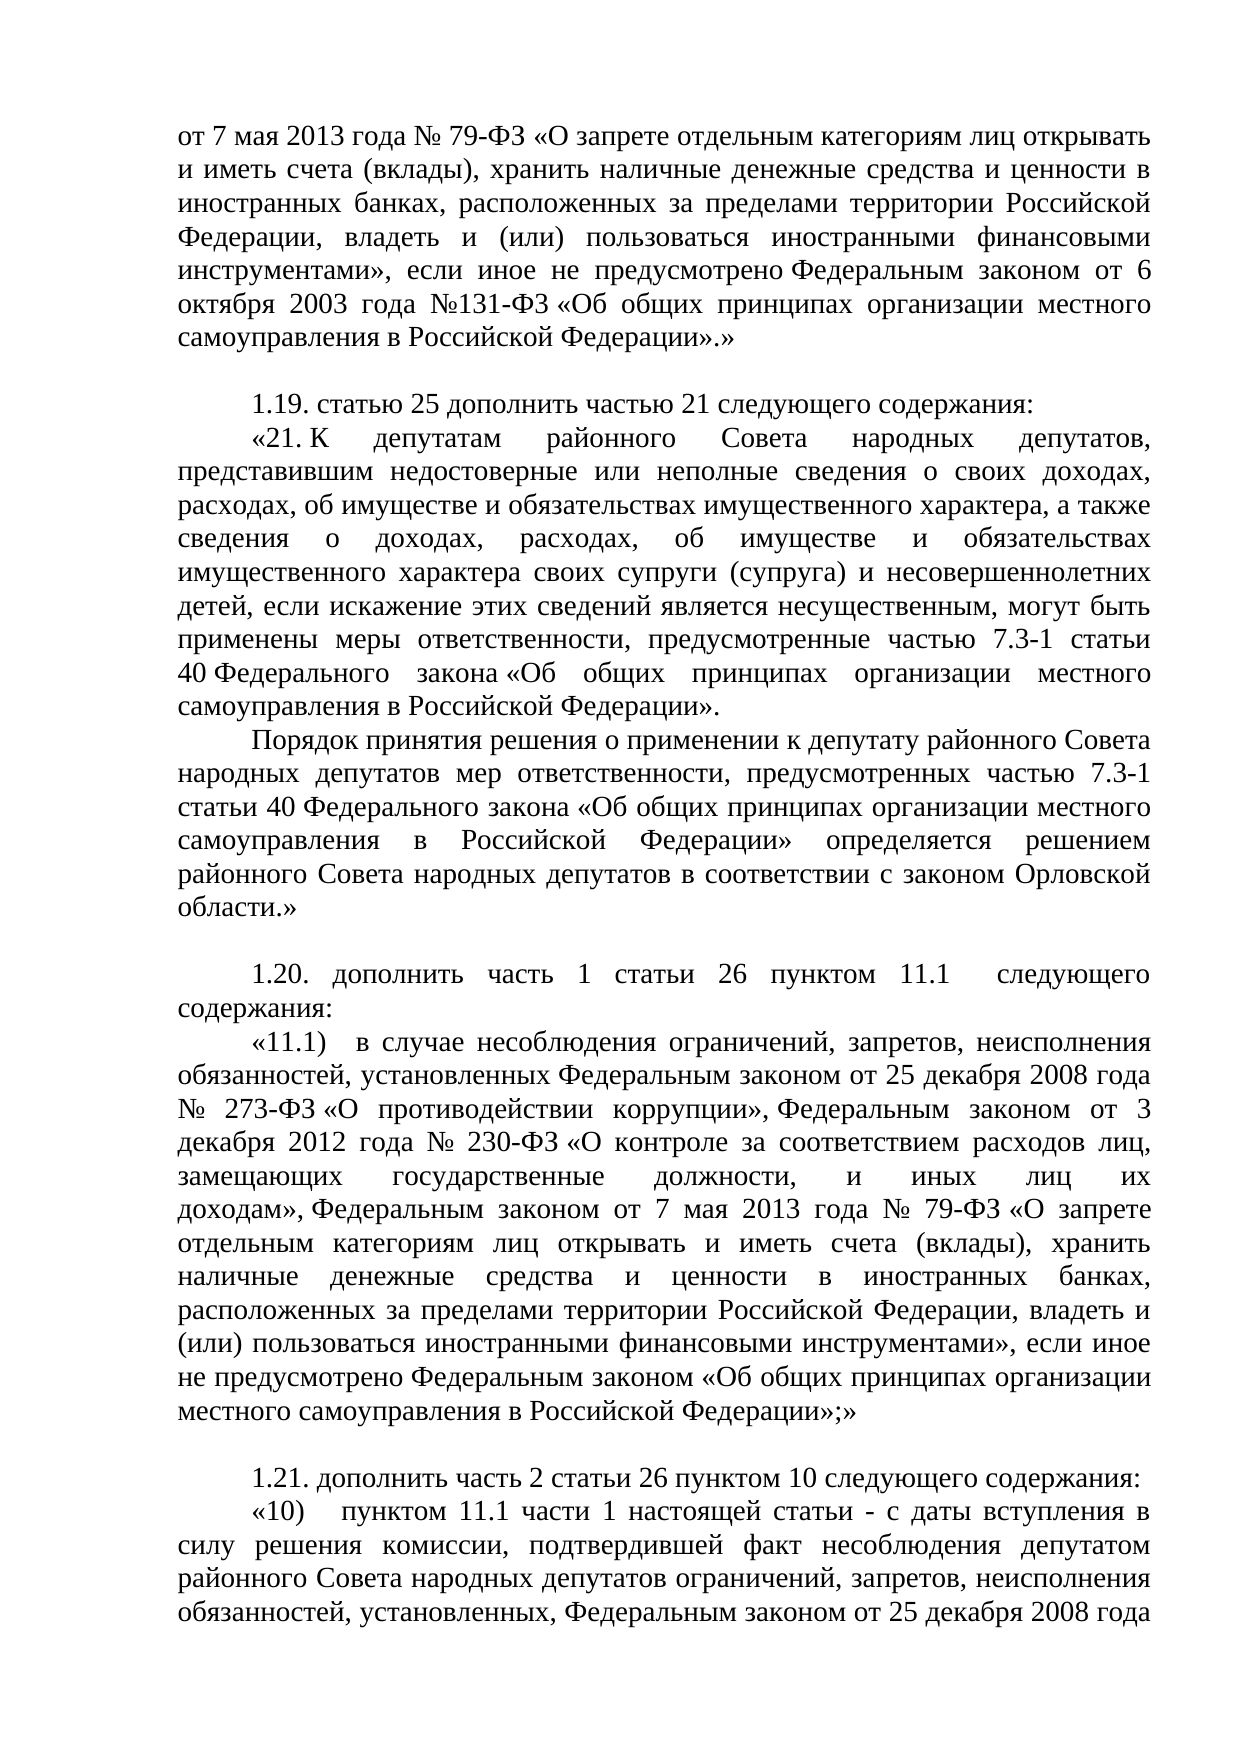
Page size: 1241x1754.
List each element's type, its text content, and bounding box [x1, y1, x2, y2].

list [177, 1493, 1152, 1627]
text Порядок принятия решения о применении к депутату районного Совета народных депутатов мер ответственности, предусмотренных частью 7.3-1 статьи 40 Федерального закона «Об общих принципах организации местного самоуправления в Российской Федерации» определяется решением районного Совета народных депутатов в соответствии с законом Орловской области.» [177, 722, 1152, 923]
text «21. К депутатам районного Совета народных депутатов, представившим недостоверные или неполные сведения о своих доходах, расходах, об имуществе и обязательствах имущественного характера, а также сведения о доходах, расходах, об имуществе и обязательствах имущественного характера своих супруги (супруга) и несовершеннолетних детей, если искажение этих сведений является несущественным, могут быть применены меры ответственности, предусмотренные частью 7.3-1 статьи 40 Федерального закона «Об общих принципах организации местного самоуправления в Российской Федерации». [177, 420, 1152, 722]
list 1.21. дополнить часть 2 статьи 26 пунктом 10 следующего содержания: [177, 1460, 1152, 1493]
list 1.20. дополнить часть 1 статьи 26 пунктом 11.1 следующего содержания: [177, 957, 1152, 1024]
list «11.1) в случае несоблюдения ограничений, запретов, неисполнения обязанностей, установленных Федеральным законом от 25 декабря 2008 года № 273-ФЗ «О противодействии коррупции», Федеральным законом от 3 декабря 2012 года № 230-ФЗ «О контроле за соответствием расходов лиц, замещающих государственные должности, и иных лиц их доходам», Федеральным законом от 7 мая 2013 года № 79-ФЗ «О запрете отдельным категориям лиц открывать и иметь счета (вклады), хранить наличные денежные средства и ценности в иностранных банках, расположенных за пределами территории Российской Федерации, владеть и (или) пользоваться иностранными финансовыми инструментами», если иное не предусмотрено Федеральным законом «Об общих принципах организации местного самоуправления в Российской Федерации»;» [177, 1024, 1152, 1426]
list 1.19. статью 25 дополнить частью 21 следующего содержания: [177, 386, 1152, 420]
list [177, 118, 1152, 353]
